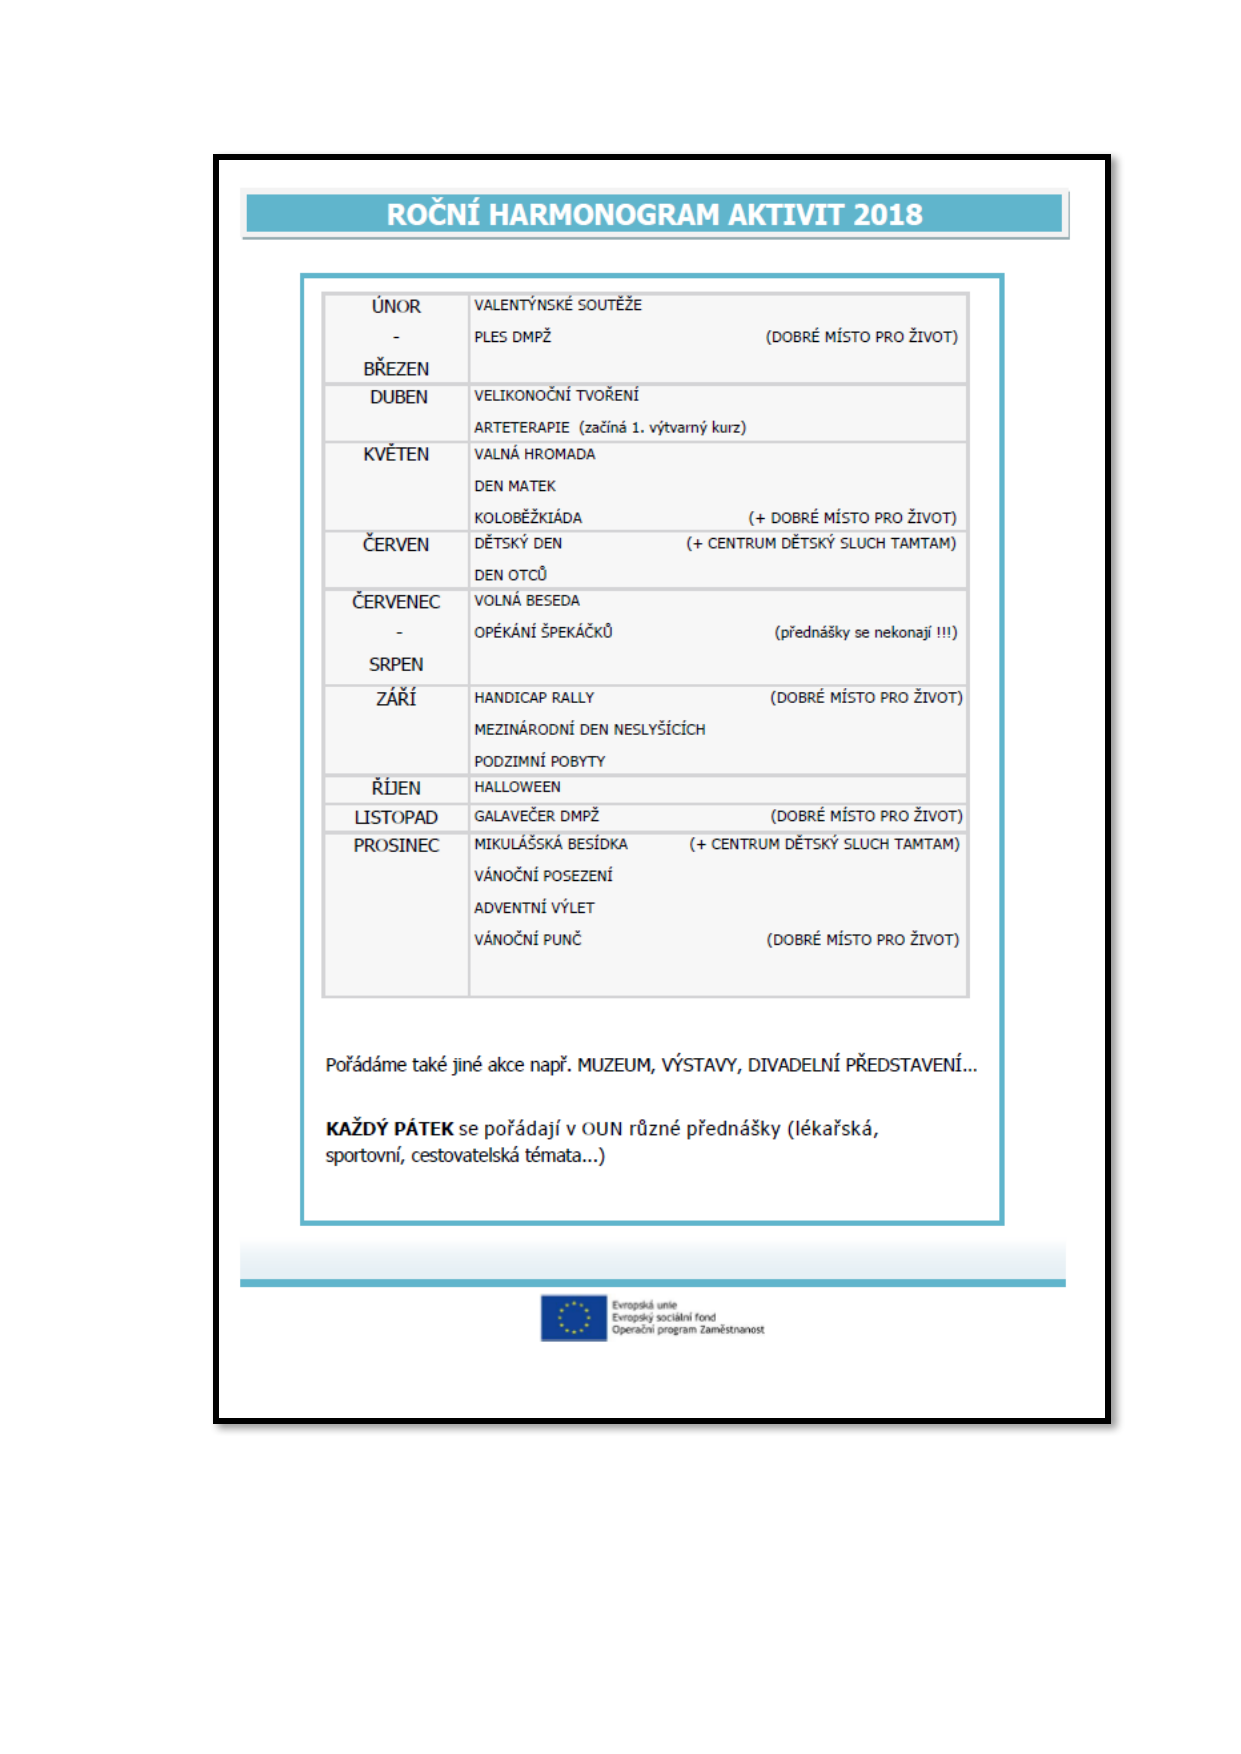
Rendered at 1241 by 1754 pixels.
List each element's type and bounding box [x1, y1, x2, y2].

text [207, 148, 1092, 1442]
picture [219, 160, 1105, 1418]
